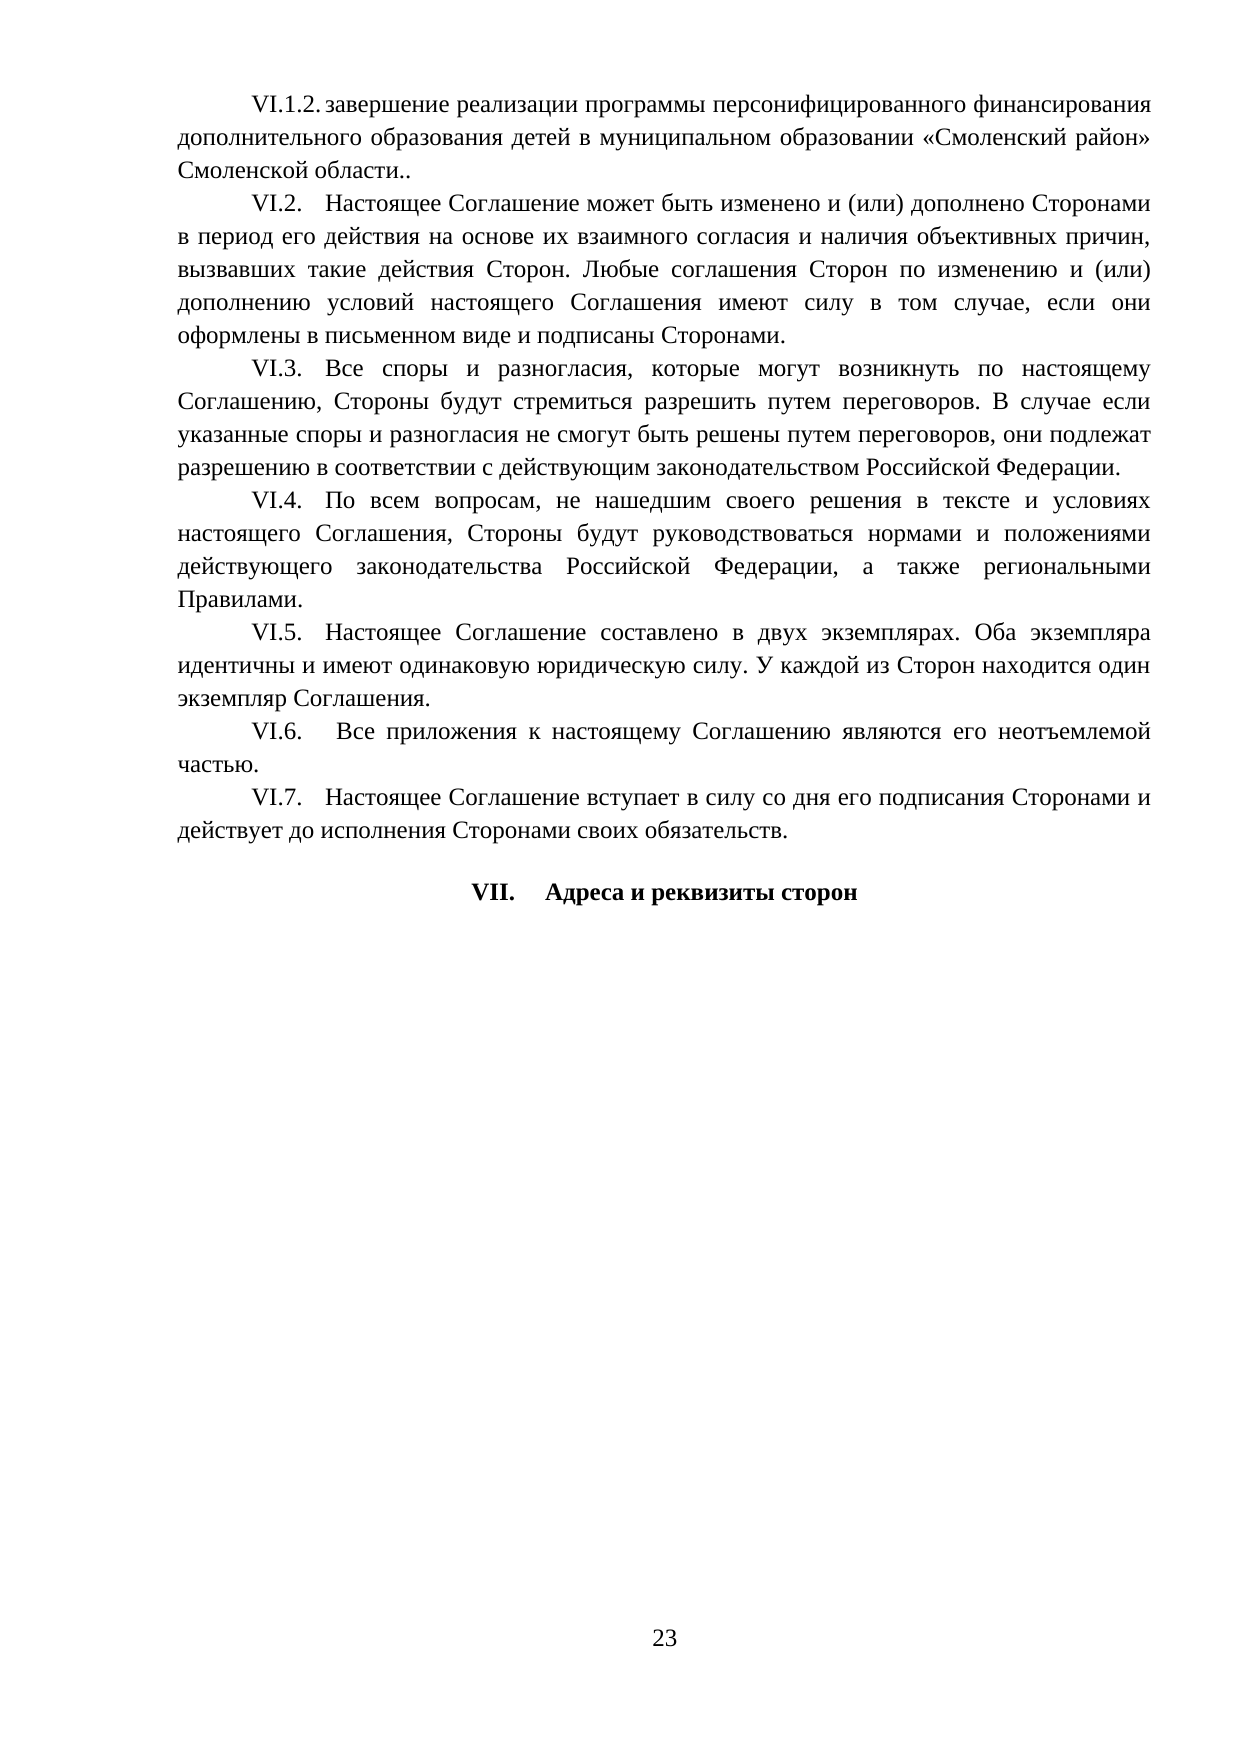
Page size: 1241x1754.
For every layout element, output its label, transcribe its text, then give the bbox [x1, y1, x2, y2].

list завершение реализации программы персонифицированного финансирования дополнительного образования детей в муниципальном образовании «Смоленский район» Смоленской области.. [177, 89, 1152, 183]
list Адреса и реквизиты сторон [177, 877, 1152, 906]
list Все споры и разногласия, которые могут возникнуть по настоящему Соглашению, Стороны будут стремиться разрешить путем переговоров. В случае если указанные споры и разногласия не смогут быть решены путем переговоров, они подлежат разрешению в соответствии с действующим законодательством Российской Федерации. [177, 353, 1152, 481]
list Настоящее Соглашение составлено в двух экземплярах. Оба экземпляра идентичны и имеют одинаковую юридическую силу. У каждой из Сторон находится один экземпляр Соглашения. [177, 617, 1152, 712]
list Настоящее Соглашение вступает в силу со дня его подписания Сторонами и действует до исполнения Сторонами своих обязательств. [177, 782, 1152, 844]
list Настоящее Соглашение может быть изменено и (или) дополнено Сторонами в период его действия на основе их взаимного согласия и наличия объективных причин, вызвавших такие действия Сторон. Любые соглашения Сторон по изменению и (или) дополнению условий настоящего Соглашения имеют силу в том случае, если они оформлены в письменном виде и подписаны Сторонами. [177, 188, 1152, 348]
list Все приложения к настоящему Соглашению являются его неотъемлемой частью. [177, 716, 1152, 778]
list По всем вопросам, не нашедшим своего решения в тексте и условиях настоящего Соглашения, Стороны будут руководствоваться нормами и положениями действующего законодательства Российской Федерации, а также региональными Правилами. [177, 485, 1152, 613]
